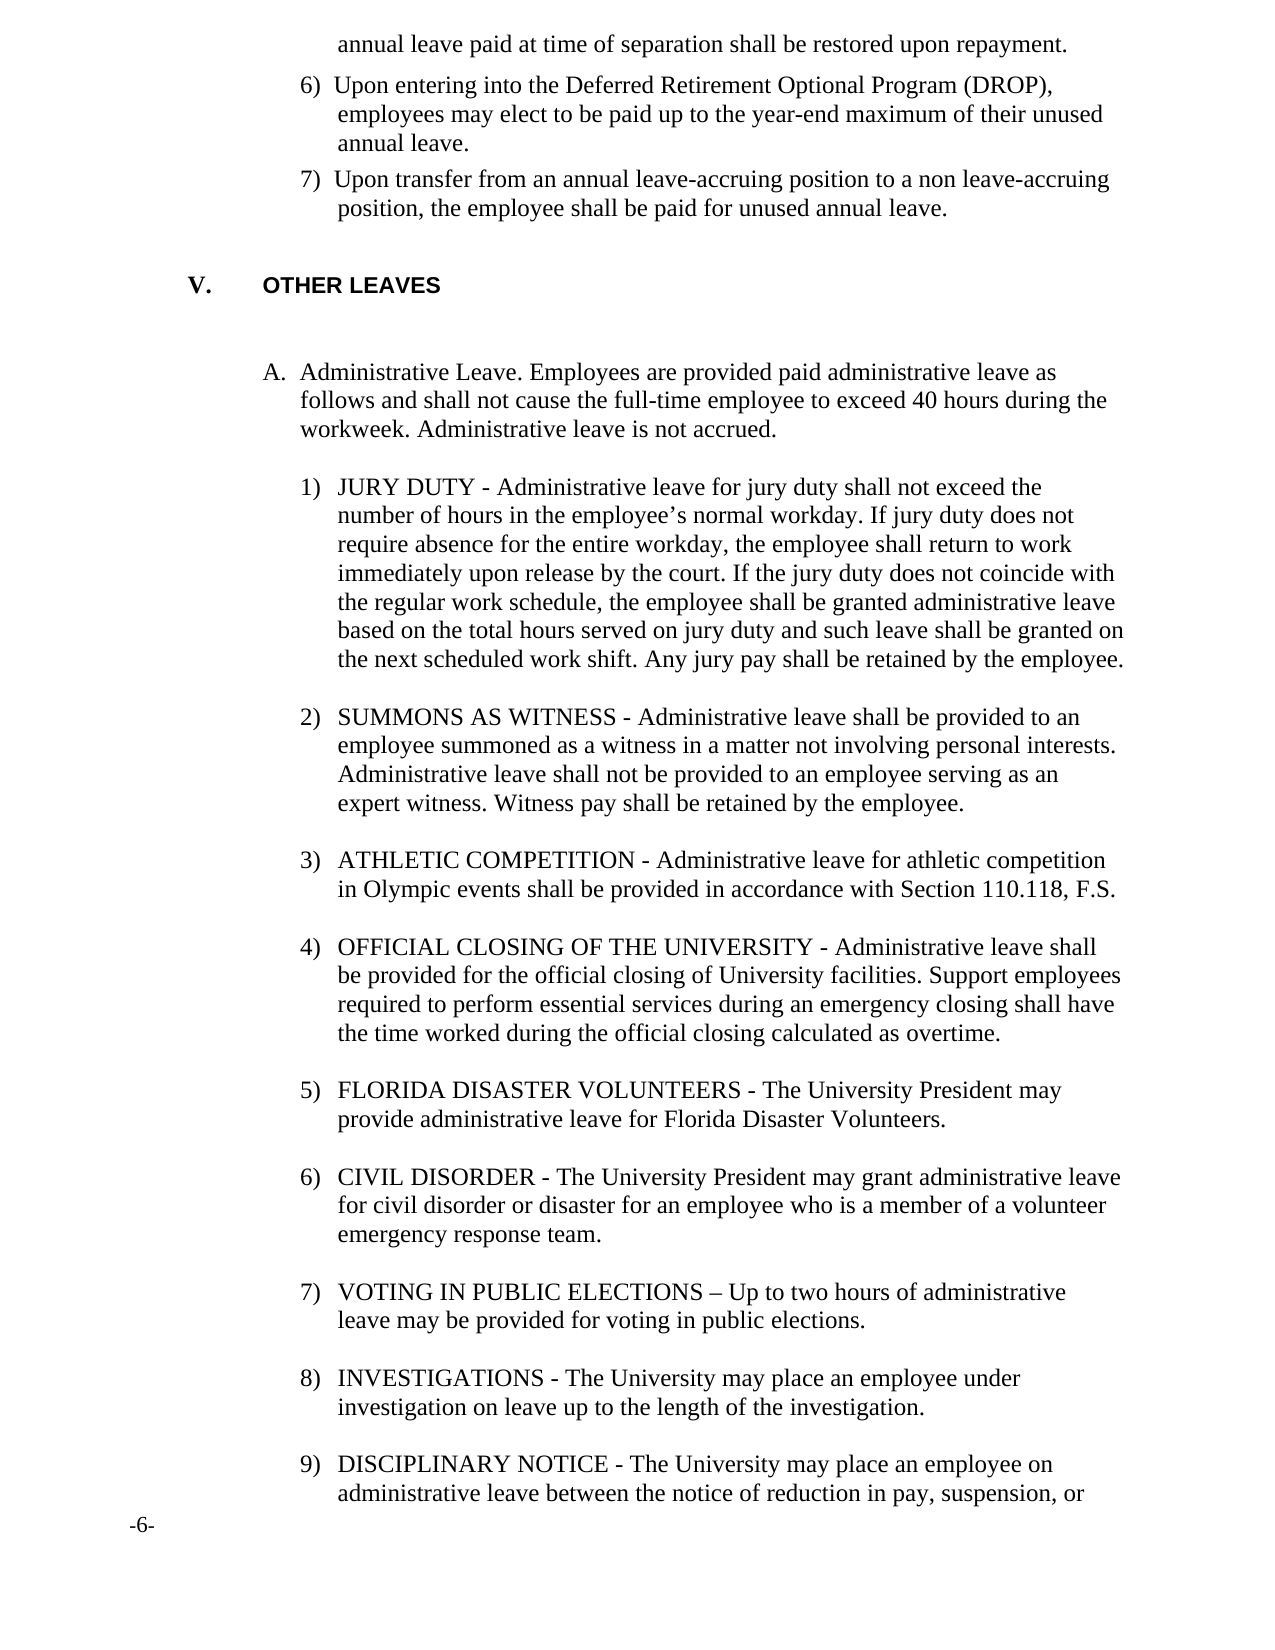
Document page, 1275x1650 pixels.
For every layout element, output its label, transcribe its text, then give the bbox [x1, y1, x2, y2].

list Upon transfer from an annual leave-accruing position to a non leave-accruing position, the employee shall be paid for unused annual leave. [300, 164, 1110, 222]
list FLORIDA DISASTER VOLUNTEERS - The University President may provide administrative leave for Florida Disaster Volunteers. [300, 1075, 1064, 1133]
list INVESTIGATIONS - The University may place an employee under investigation on leave up to the length of the investigation. [300, 1363, 1023, 1420]
list Upon entering into the Deferred Retirement Optional Program (DROP), employees may elect to be paid up to the year-end maximum of their unused annual leave. [300, 70, 1104, 157]
list OFFICIAL CLOSING OF THE UNIVERSITY - Administrative leave shall be provided for the official closing of University facilities. Support employees required to perform essential services during an emergency closing shall have the time worked during the official closing calculated as overtime. [300, 932, 1122, 1047]
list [300, 29, 1103, 58]
subtitle OTHER LEAVES [187, 271, 830, 299]
list JURY DUTY - Administrative leave for jury duty shall not exceed the number of hours in the employee’s normal workday. If jury duty does not require absence for the entire workday, the employee shall return to work immediately upon release by the court. If the jury duty does not coincide with the regular work schedule, the employee shall be granted administrative leave based on the total hours served on jury duty and such leave shall be granted on the next scheduled work shift. Any jury pay shall be retained by the employee. [300, 472, 1124, 673]
list SUMMONS AS WITNESS - Administrative leave shall be provided to an employee summoned as a witness in a matter not involving personal interests. Administrative leave shall not be provided to an employee serving as an expert witness. Witness pay shall be retained by the employee. [300, 702, 1117, 817]
list Administrative Leave. Employees are provided paid administrative leave as follows and shall not cause the full-time employee to exceed 40 hours during the workweek. Administrative leave is not accrued. [262, 357, 1108, 443]
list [300, 1449, 1085, 1507]
list CIVIL DISORDER - The University President may grant administrative leave for civil disorder or disaster for an employee who is a member of a volunteer emergency response team. [300, 1162, 1124, 1248]
list ATHLETIC COMPETITION - Administrative leave for athletic competition in Olympic events shall be provided in accordance with Section 110.118, F.S. [300, 845, 1116, 903]
list VOTING IN PUBLIC ELECTIONS – Up to two hours of administrative leave may be provided for voting in public elections. [300, 1277, 1069, 1334]
